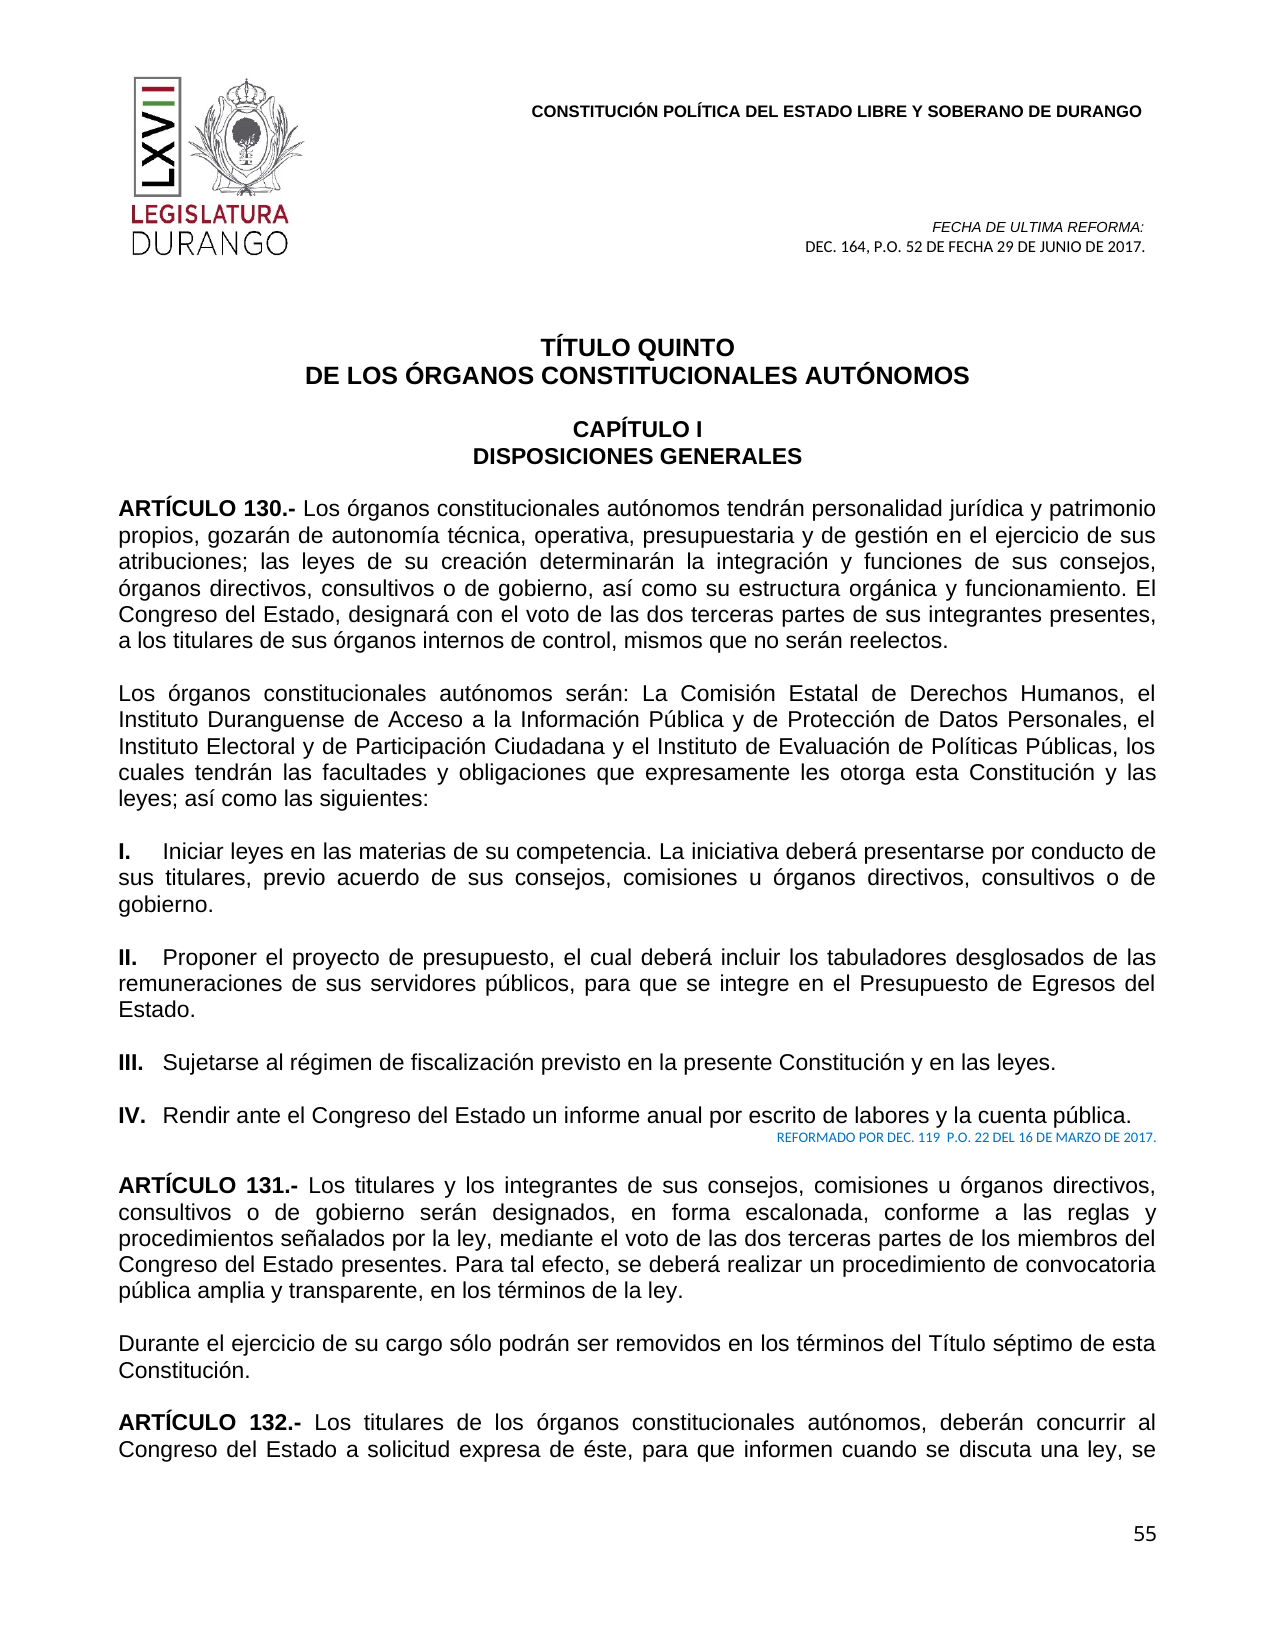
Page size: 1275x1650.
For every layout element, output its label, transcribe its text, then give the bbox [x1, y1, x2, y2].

list Proponer el proyecto de presupuesto, el cual deberá incluir los tabuladores desglosados de las remuneraciones de sus servidores públicos, para que se integre en el Presupuesto de Egresos del Estado. [118, 943, 1157, 1022]
subtitle DISPOSICIONES GENERALES [118, 443, 1157, 469]
text Los órganos constitucionales autónomos serán: La Comisión Estatal de Derechos Humanos, el Instituto Duranguense de Acceso a la Información Pública y de Protección de Datos Personales, el Instituto Electoral y de Participación Ciudadana y el Instituto de Evaluación de Políticas Públicas, los cuales tendrán las facultades y obligaciones que expresamente les otorga esta Constitución y las leyes; así como las siguientes: [118, 680, 1157, 812]
subtitle DE LOS ÓRGANOS CONSTITUCIONALES AUTÓNOMOS [118, 361, 1157, 390]
text Durante el ejercicio de su cargo sólo podrán ser removidos en los términos del Título séptimo de esta Constitución. [118, 1330, 1157, 1383]
list Sujetarse al régimen de fiscalización previsto en la presente Constitución y en las leyes. [118, 1049, 1157, 1075]
list REFORMADO POR DEC. 119 P.O. 22 DEL 16 DE MARZO DE 2017. [118, 1128, 1157, 1146]
subtitle TÍTULO QUINTO [118, 332, 1157, 361]
list Rendir ante el Congreso del Estado un informe anual por escrito de labores y la cuenta pública. [118, 1102, 1157, 1128]
subtitle CAPÍTULO I [118, 416, 1157, 443]
text ARTÍCULO 130.- Los órganos constitucionales autónomos tendrán personalidad jurídica y patrimonio propios, gozarán de autonomía técnica, operativa, presupuestaria y de gestión en el ejercicio de sus atribuciones; las leyes de su creación determinarán la integración y funciones de sus consejos, órganos directivos, consultivos o de gobierno, así como su estructura orgánica y funcionamiento. El Congreso del Estado, designará con el voto de las dos terceras partes de sus integrantes presentes, a los titulares de sus órganos internos de control, mismos que no serán reelectos. [118, 495, 1157, 653]
list Iniciar leyes en las materias de su competencia. La iniciativa deberá presentarse por conducto de sus titulares, previo acuerdo de sus consejos, comisiones u órganos directivos, consultivos o de gobierno. [118, 838, 1157, 917]
picture [129, 73, 307, 258]
text ARTÍCULO 131.- Los titulares y los integrantes de sus consejos, comisiones u órganos directivos, consultivos o de gobierno serán designados, en forma escalonada, conforme a las reglas y procedimientos señalados por la ley, mediante el voto de las dos terceras partes de los miembros del Congreso del Estado presentes. Para tal efecto, se deberá realizar un procedimiento de convocatoria pública amplia y transparente, en los términos de la ley. [118, 1172, 1157, 1304]
